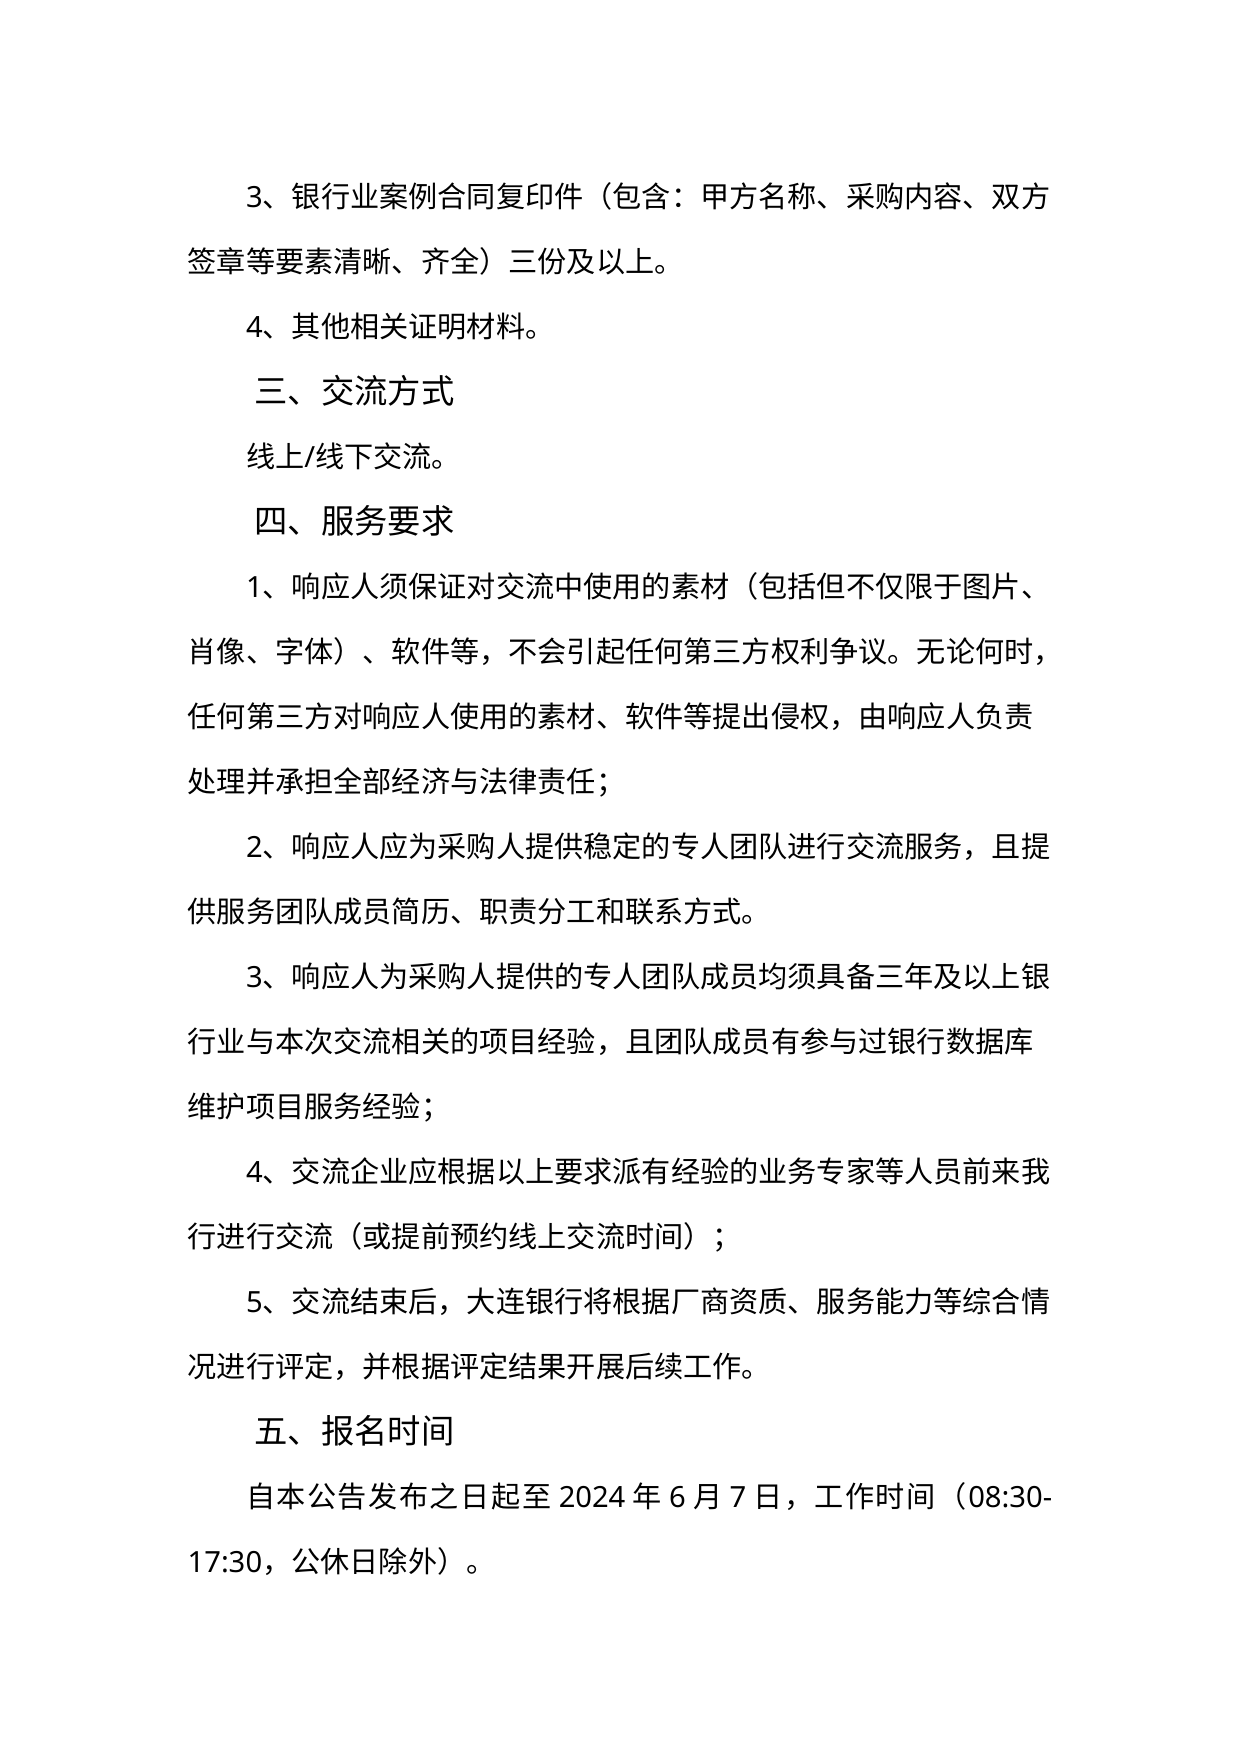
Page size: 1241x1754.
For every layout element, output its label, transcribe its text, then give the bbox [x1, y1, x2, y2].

list 5、交流结束后，大连银行将根据厂商资质、服务能力等综合情况进行评定，并根据评定结果开展后续工作。 [187, 1267, 1053, 1397]
list 4、交流企业应根据以上要求派有经验的业务专家等人员前来我行进行交流（或提前预约线上交流时间）； [187, 1137, 1053, 1267]
text 3、银行业案例合同复印件（包含：甲方名称、采购内容、双方签章等要素清晰、齐全）三份及以上。 [187, 162, 1053, 292]
list 五、报名时间 [187, 1397, 1053, 1462]
list 3、响应人为采购人提供的专人团队成员均须具备三年及以上银行业与本次交流相关的项目经验，且团队成员有参与过银行数据库维护项目服务经验； [187, 942, 1053, 1137]
text 三、交流方式 [187, 357, 1053, 422]
list 2、响应人应为采购人提供稳定的专人团队进行交流服务，且提供服务团队成员简历、职责分工和联系方式。 [187, 812, 1053, 942]
list 1、响应人须保证对交流中使用的素材（包括但不仅限于图片、肖像、字体）、软件等，不会引起任何第三方权利争议。无论何时，任何第三方对响应人使用的素材、软件等提出侵权，由响应人负责处理并承担全部经济与法律责任； [187, 552, 1053, 812]
list 四、服务要求 [187, 487, 1053, 552]
text 线上/线下交流。 [187, 422, 1053, 487]
list 4、其他相关证明材料。 [187, 292, 1053, 357]
text 自本公告发布之日起至2024年6月7日，工作时间（08:30-17:30，公休日除外）。 [187, 1462, 1053, 1592]
